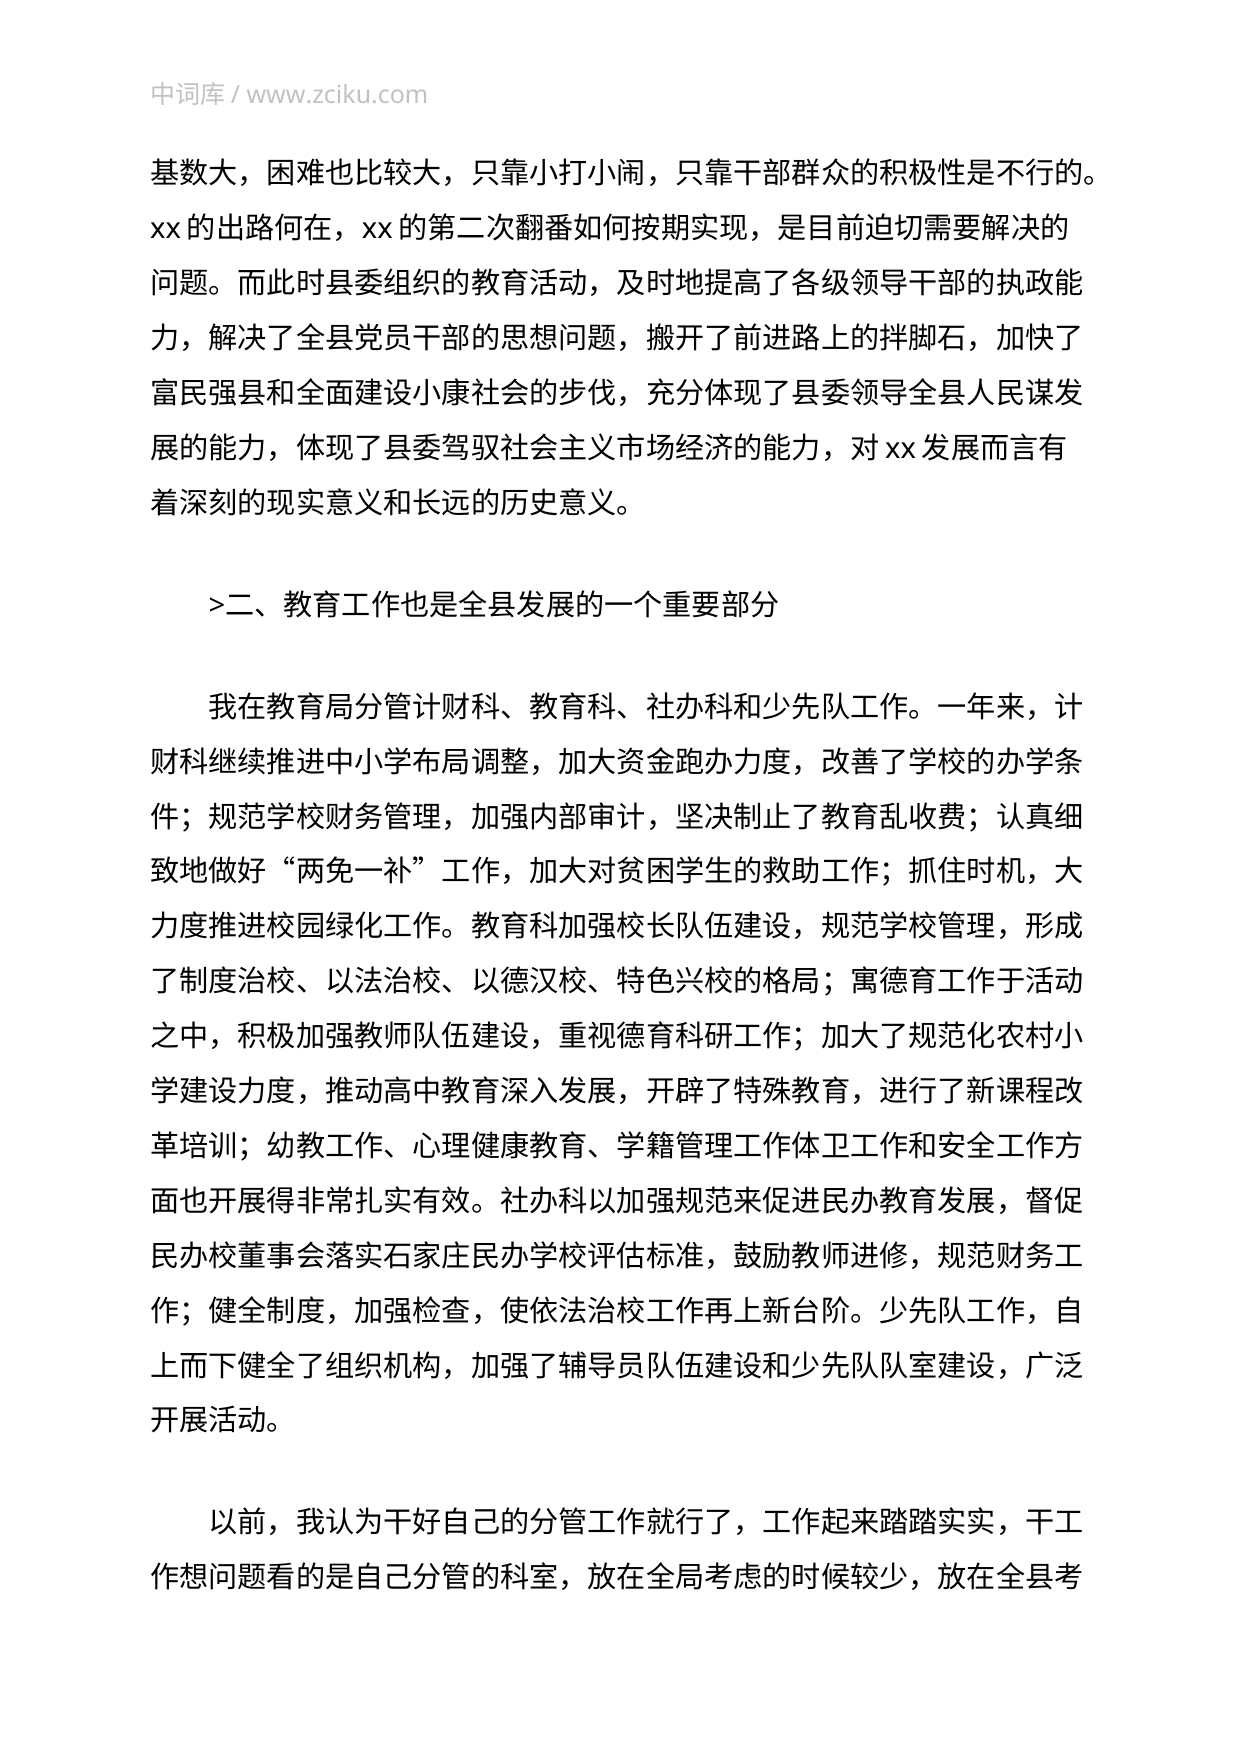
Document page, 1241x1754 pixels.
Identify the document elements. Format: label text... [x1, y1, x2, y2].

text >二、教育工作也是全县发展的一个重要部分 [150, 581, 1090, 624]
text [150, 1499, 1090, 1596]
text 我在教育局分管计财科、教育科、社办科和少先队工作。一年来，计财科继续推进中小学布局调整，加大资金跑办力度，改善了学校的办学条件；规范学校财务管理，加强内部审计，坚决制止了教育乱收费；认真细致地做好“两免一补”工作，加大对贫困学生的救助工作；抓住时机，大力度推进校园绿化工作。教育科加强校长队伍建设，规范学校管理，形成了制度治校、以法治校、以德汉校、特色兴校的格局；寓德育工作于活动之中，积极加强教师队伍建设，重视德育科研工作；加大了规范化农村小学建设力度，推动高中教育深入发展，开辟了特殊教育，进行了新课程改革培训；幼教工作、心理健康教育、学籍管理工作体卫工作和安全工作方面也开展得非常扎实有效。社办科以加强规范来促进民办教育发展，督促民办校董事会落实石家庄民办学校评估标准，鼓励教师进修，规范财务工作；健全制度，加强检查，使依法治校工作再上新台阶。少先队工作，自上而下健全了组织机构，加强了辅导员队伍建设和少先队队室建设，广泛开展活动。 [150, 683, 1090, 1439]
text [150, 150, 1090, 522]
